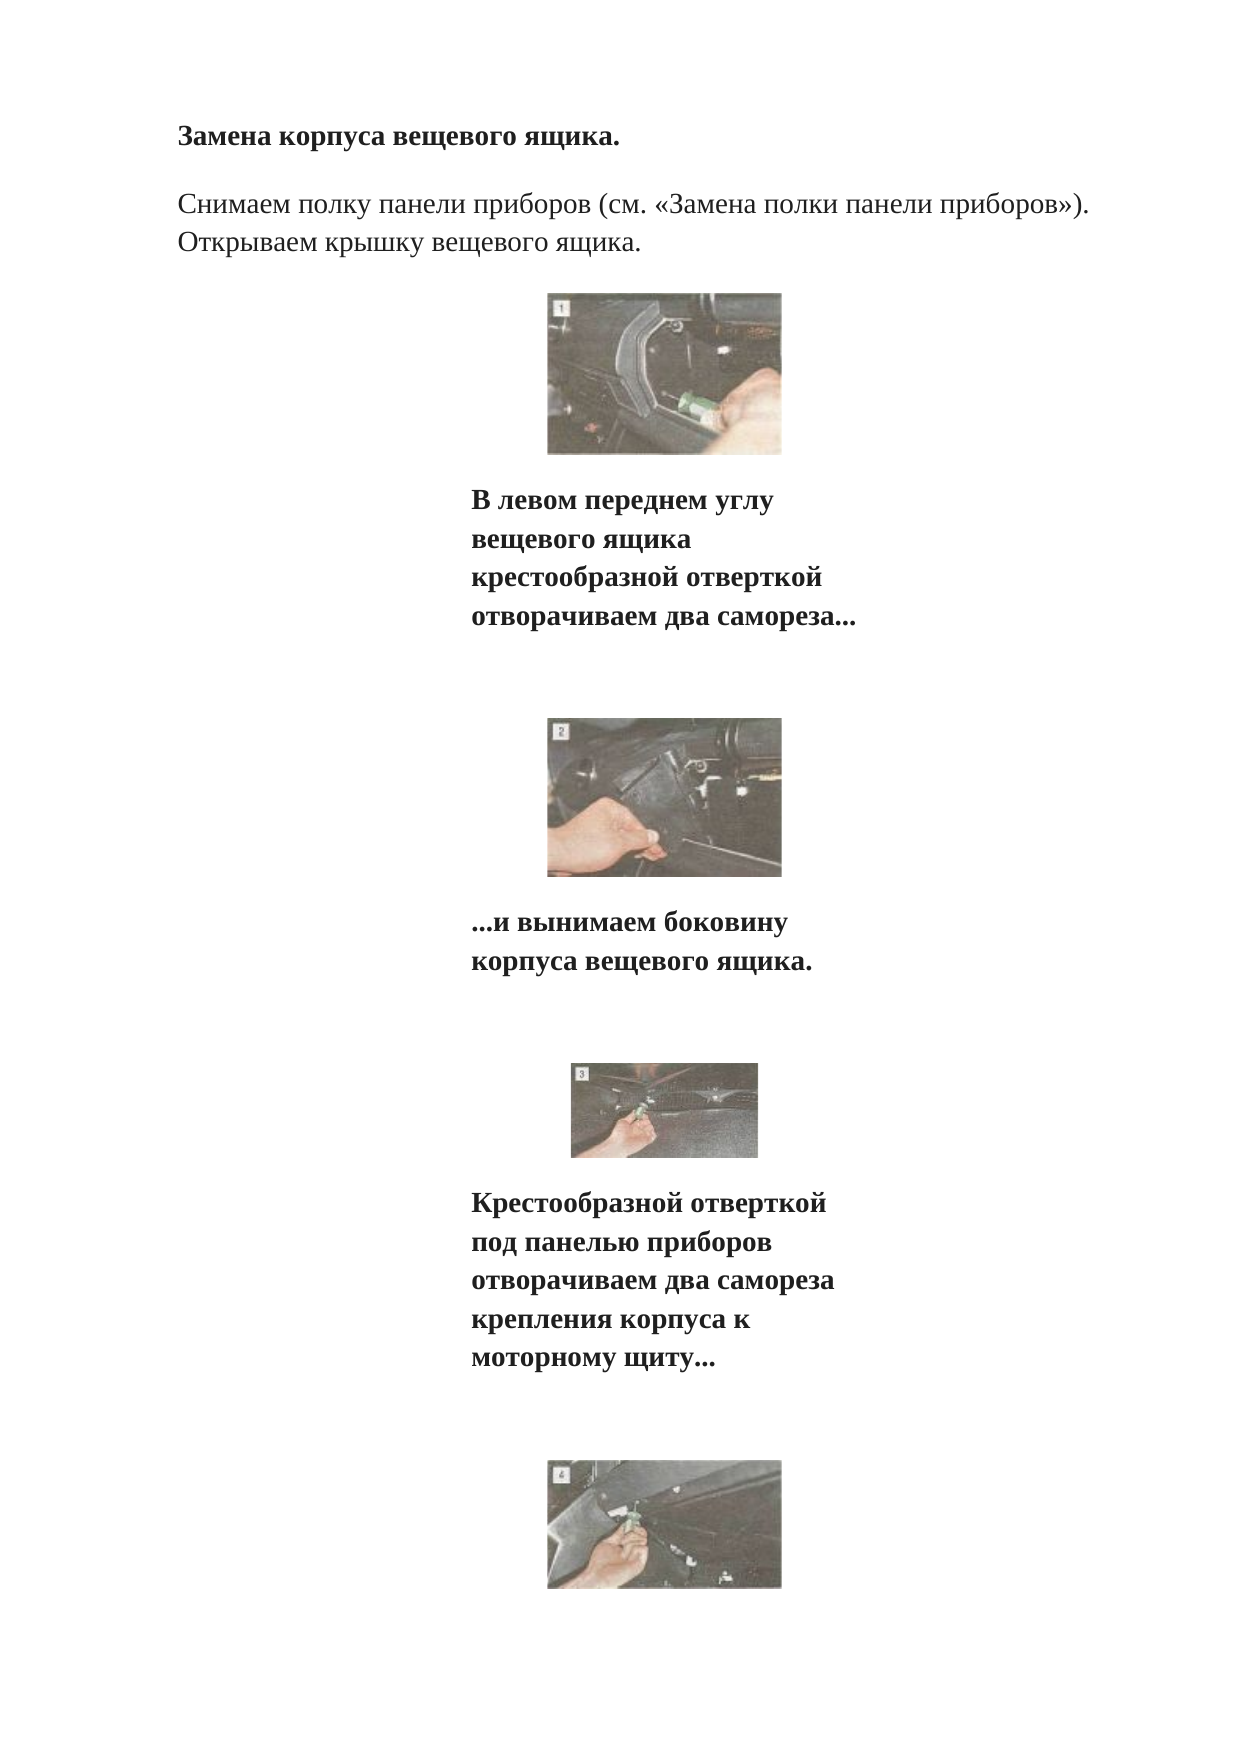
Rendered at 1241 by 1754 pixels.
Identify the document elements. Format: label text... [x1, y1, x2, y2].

table_header [470, 1062, 859, 1184]
table_header [470, 292, 859, 481]
picture [547, 1460, 782, 1589]
picture [547, 293, 782, 455]
table_header [470, 717, 859, 903]
table_header [470, 1459, 859, 1614]
table_cell ...и вынимаем боковину корпуса вещевого ящика. [470, 903, 859, 1003]
table_cell Крестообразной отверткой под панелью приборов отворачиваем два самореза крепления корпуса к моторному щиту... [470, 1184, 859, 1399]
text Снимаем полку панели приборов (см. «Замена полки панели приборов»). Открываем крышку вещевого ящика. [177, 186, 1152, 258]
table_cell В левом переднем углу вещевого ящика крестообразной отверткой отворачиваем два самореза... [470, 481, 859, 658]
picture [570, 1063, 759, 1158]
picture [547, 718, 782, 877]
text Замена корпуса вещевого ящика. [177, 118, 1152, 152]
